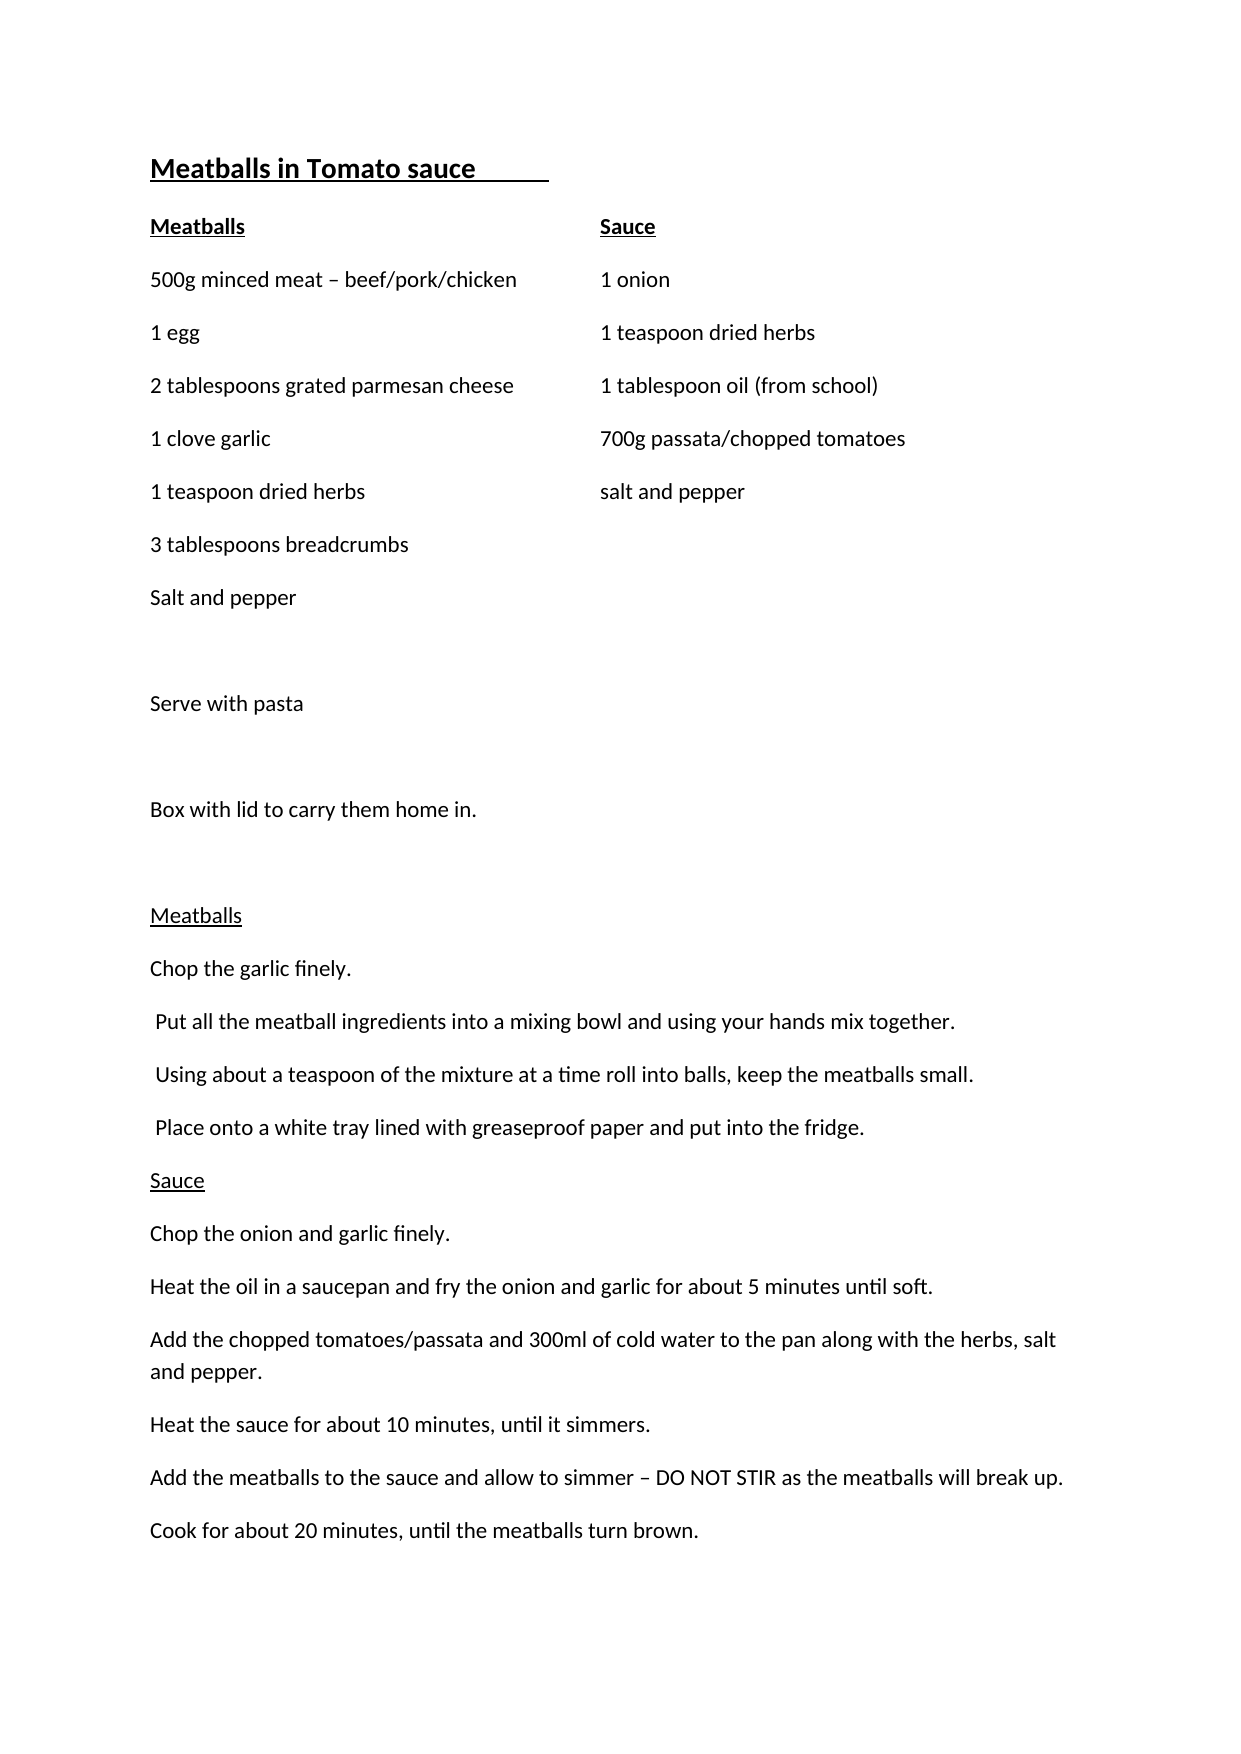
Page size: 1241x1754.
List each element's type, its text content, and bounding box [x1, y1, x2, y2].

text Heat the sauce for about 10 minutes, until it simmers. [150, 1410, 1090, 1438]
text 1 egg 1 teaspoon dried herbs [150, 318, 1090, 346]
text Chop the garlic finely. [150, 954, 1090, 982]
text 1 teaspoon dried herbs salt and pepper [150, 477, 1090, 505]
text Place onto a white tray lined with greaseproof paper and put into the fridge. [150, 1113, 1090, 1141]
text Using about a teaspoon of the mixture at a time roll into balls, keep the meatballs small. [150, 1060, 1090, 1088]
text Serve with pasta [150, 689, 1090, 717]
text Add the chopped tomatoes/passata and 300ml of cold water to the pan along with the herbs, salt and pepper. [150, 1325, 1090, 1385]
text 2 tablespoons grated parmesan cheese 1 tablespoon oil (from school) [150, 371, 1090, 399]
text Sauce [150, 1166, 1090, 1194]
text 500g minced meat – beef/pork/chicken 1 onion [150, 265, 1090, 293]
text Salt and pepper [150, 583, 1090, 611]
text Meatballs Sauce [150, 212, 1090, 240]
text Chop the onion and garlic finely. [150, 1219, 1090, 1247]
text Box with lid to carry them home in. [150, 795, 1090, 823]
text Meatballs [150, 901, 1090, 929]
text Meatballs in Tomato sauce [150, 150, 1090, 186]
text Put all the meatball ingredients into a mixing bowl and using your hands mix together. [150, 1007, 1090, 1035]
text Heat the oil in a saucepan and fry the onion and garlic for about 5 minutes until soft. [150, 1272, 1090, 1300]
text 3 tablespoons breadcrumbs [150, 530, 1090, 558]
text Cook for about 20 minutes, until the meatballs turn brown. [150, 1516, 1090, 1544]
text Add the meatballs to the sauce and allow to simmer – DO NOT STIR as the meatballs will break up. [150, 1463, 1090, 1491]
text 1 clove garlic 700g passata/chopped tomatoes [150, 424, 1090, 452]
